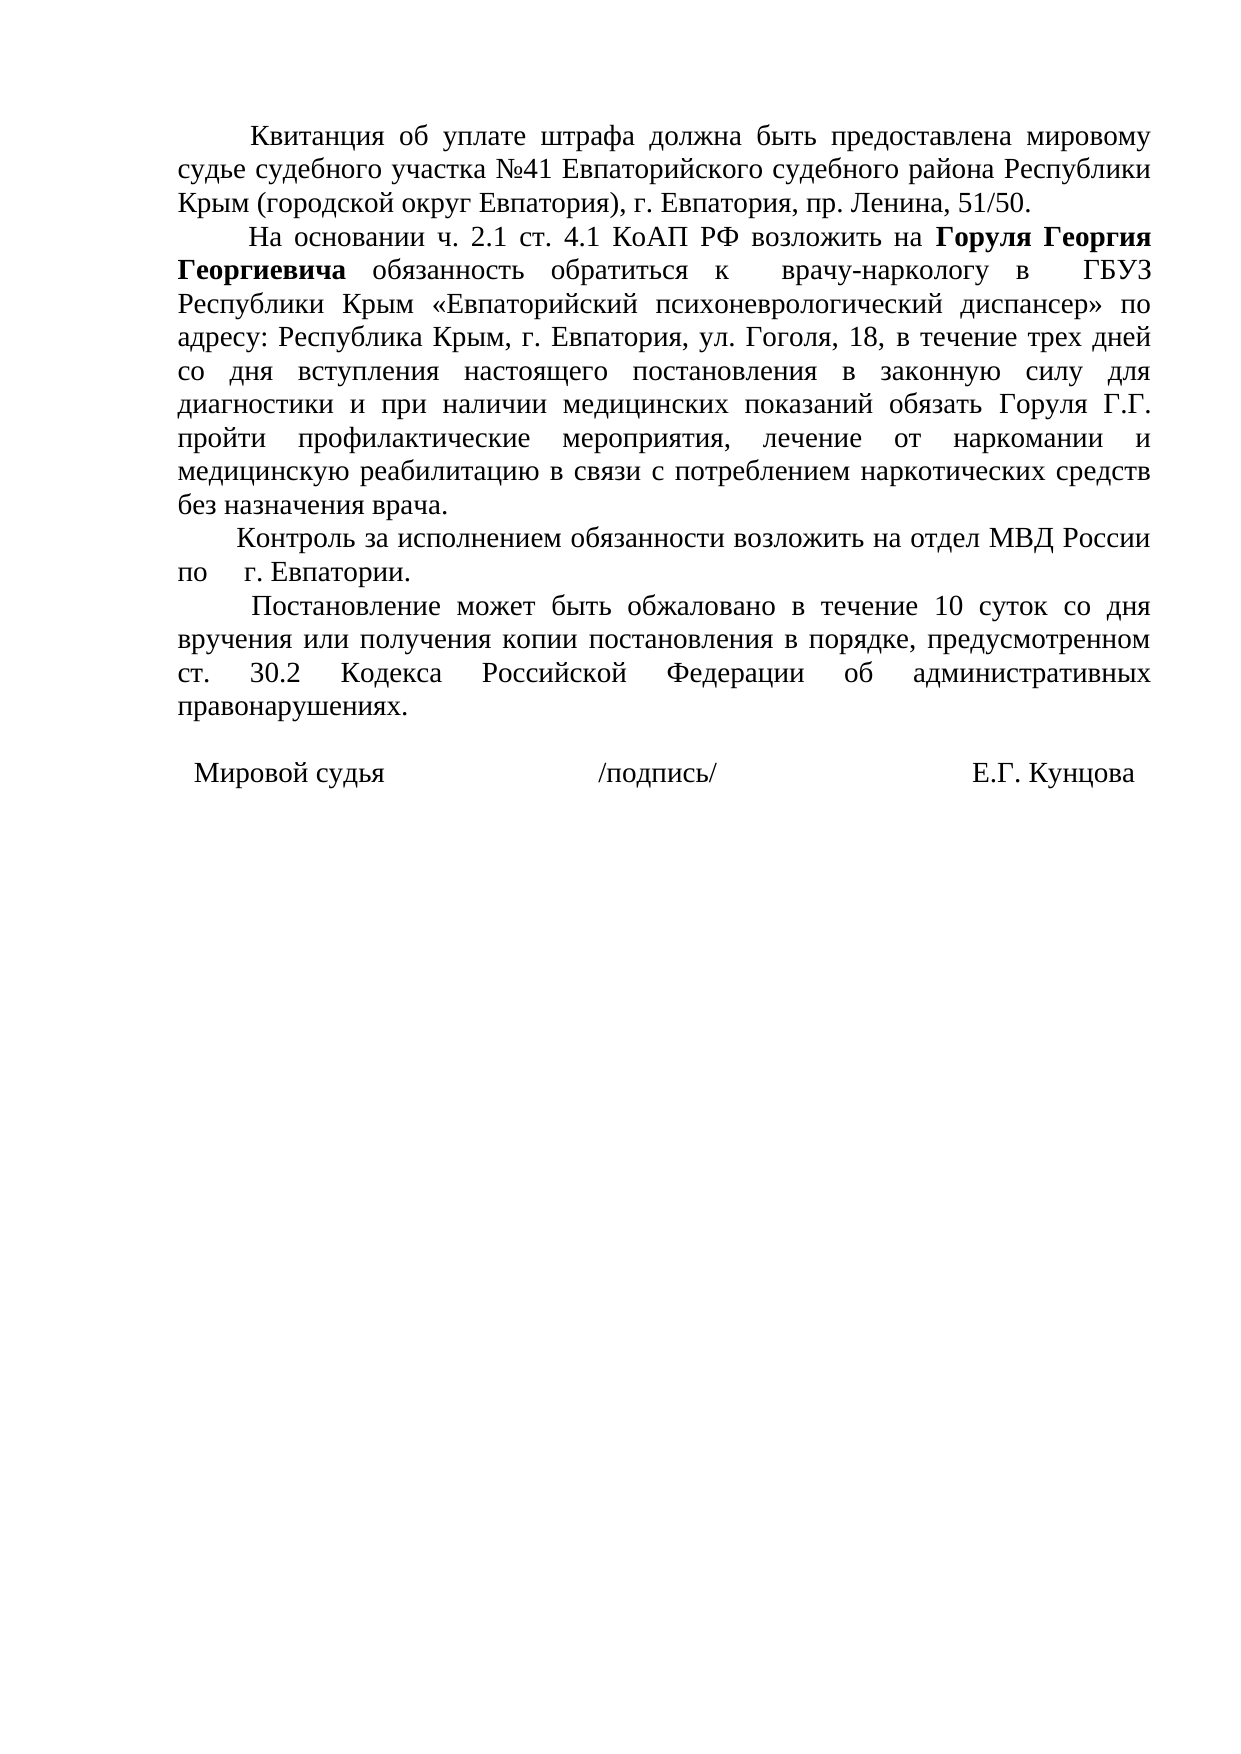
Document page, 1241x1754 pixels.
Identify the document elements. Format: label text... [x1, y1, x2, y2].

text На основании ч. 2.1 ст. 4.1 КоАП РФ возложить на Горуля Георгия Георгиевича обязанность обратиться к врачу-наркологу в ГБУЗ Республики Крым «Евпаторийский психоневрологический диспансер» по адресу: Республика Крым, г. Евпатория, ул. Гоголя, 18, в течение трех дней со дня вступления настоящего постановления в законную силу для диагностики и при наличии медицинских показаний обязать Горуля Г.Г. пройти профилактические мероприятия, лечение от наркомании и медицинскую реабилитацию в связи с потреблением наркотических средств без назначения врача. [177, 219, 1152, 521]
text Контроль за исполнением обязанности возложить на отдел МВД России по г. Евпатории. [177, 521, 1152, 588]
text Постановление может быть обжаловано в течение 10 суток со дня вручения или получения копии постановления в порядке, предусмотренном ст. 30.2 Кодекса Российской Федерации об административных правонарушениях. [177, 588, 1152, 722]
text Мировой судья /подпись/ Е.Г. Кунцова [177, 755, 1152, 789]
text Квитанция об уплате штрафа должна быть предоставлена мировому судье судебного участка №41 Евпаторийского судебного района Республики Крым (городской округ Евпатория), г. Евпатория, пр. Ленина, 51/50. [177, 118, 1152, 219]
